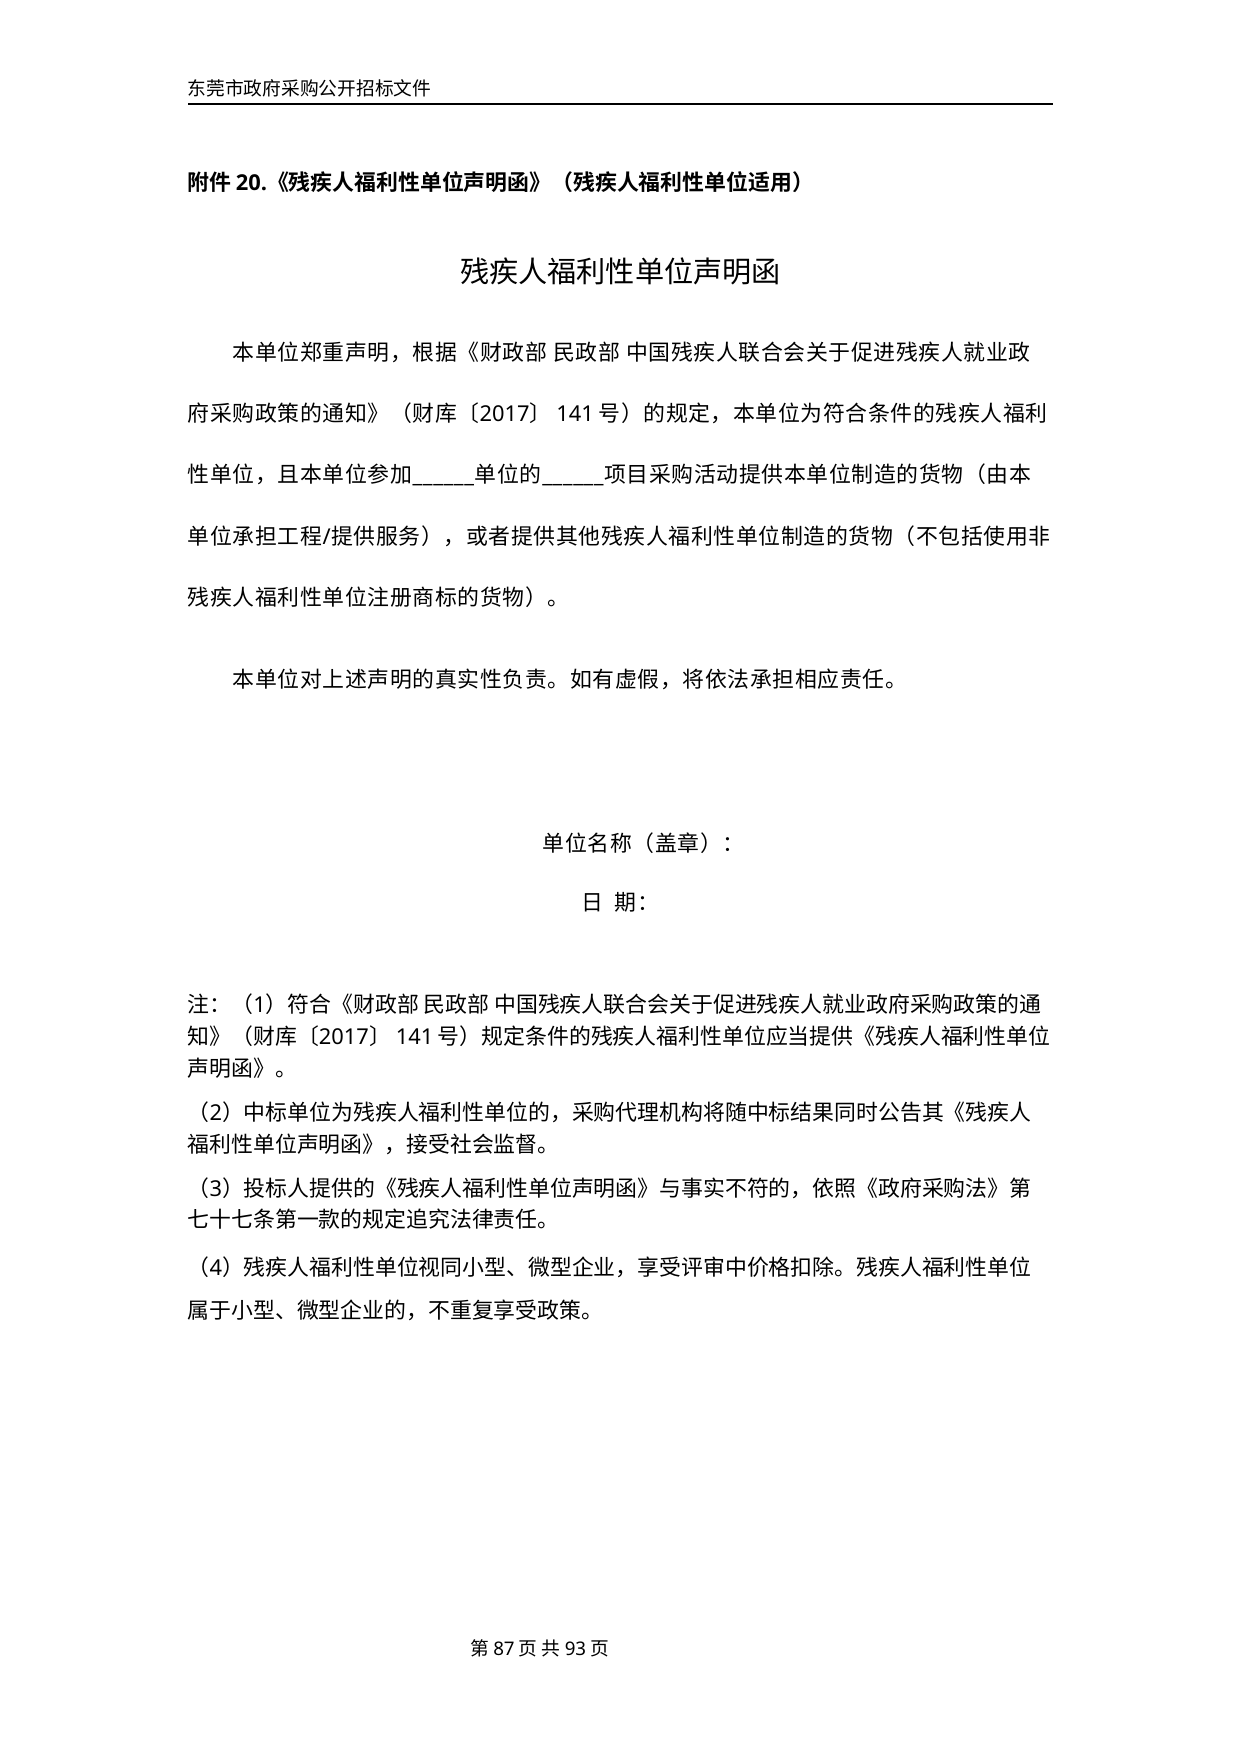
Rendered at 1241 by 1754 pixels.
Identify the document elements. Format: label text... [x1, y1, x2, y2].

text 注：（1）符合《财政部 民政部 中国残疾人联合会关于促进残疾人就业政府采购政策的通知》（财库〔2017〕 141号）规定条件的残疾人福利性单位应当提供《残疾人福利性单位声明函》。 [187, 987, 1053, 1082]
text （2）中标单位为残疾人福利性单位的，采购代理机构将随中标结果同时公告其《残疾人福利性单位声明函》，接受社会监督。 [187, 1095, 1053, 1158]
text 残疾人福利性单位声明函 [187, 248, 1053, 291]
text （3）投标人提供的《残疾人福利性单位声明函》与事实不符的，依照《政府采购法》第七十七条第一款的规定追究法律责任。 [187, 1171, 1053, 1234]
text 本单位对上述声明的真实性负责。如有虚假，将依法承担相应责任。 [187, 638, 1053, 700]
text 日 期： [187, 885, 1053, 916]
text 本单位郑重声明，根据《财政部 民政部 中国残疾人联合会关于促进残疾人就业政府采购政策的通知》（财库〔2017〕 141号）的规定，本单位为符合条件的残疾人福利性单位，且本单位参加______单位的______项目采购活动提供本单位制造的货物（由本单位承担工程/提供服务），或者提供其他残疾人福利性单位制造的货物（不包括使用非残疾人福利性单位注册商标的货物）。 [187, 311, 1053, 618]
subtitle 附件20.《残疾人福利性单位声明函》（残疾人福利性单位适用） [187, 164, 1053, 196]
text （4）残疾人福利性单位视同小型、微型企业，享受评审中价格扣除。残疾人福利性单位属于小型、微型企业的，不重复享受政策。 [187, 1247, 1053, 1327]
text 单位名称（盖章）： [187, 803, 890, 864]
